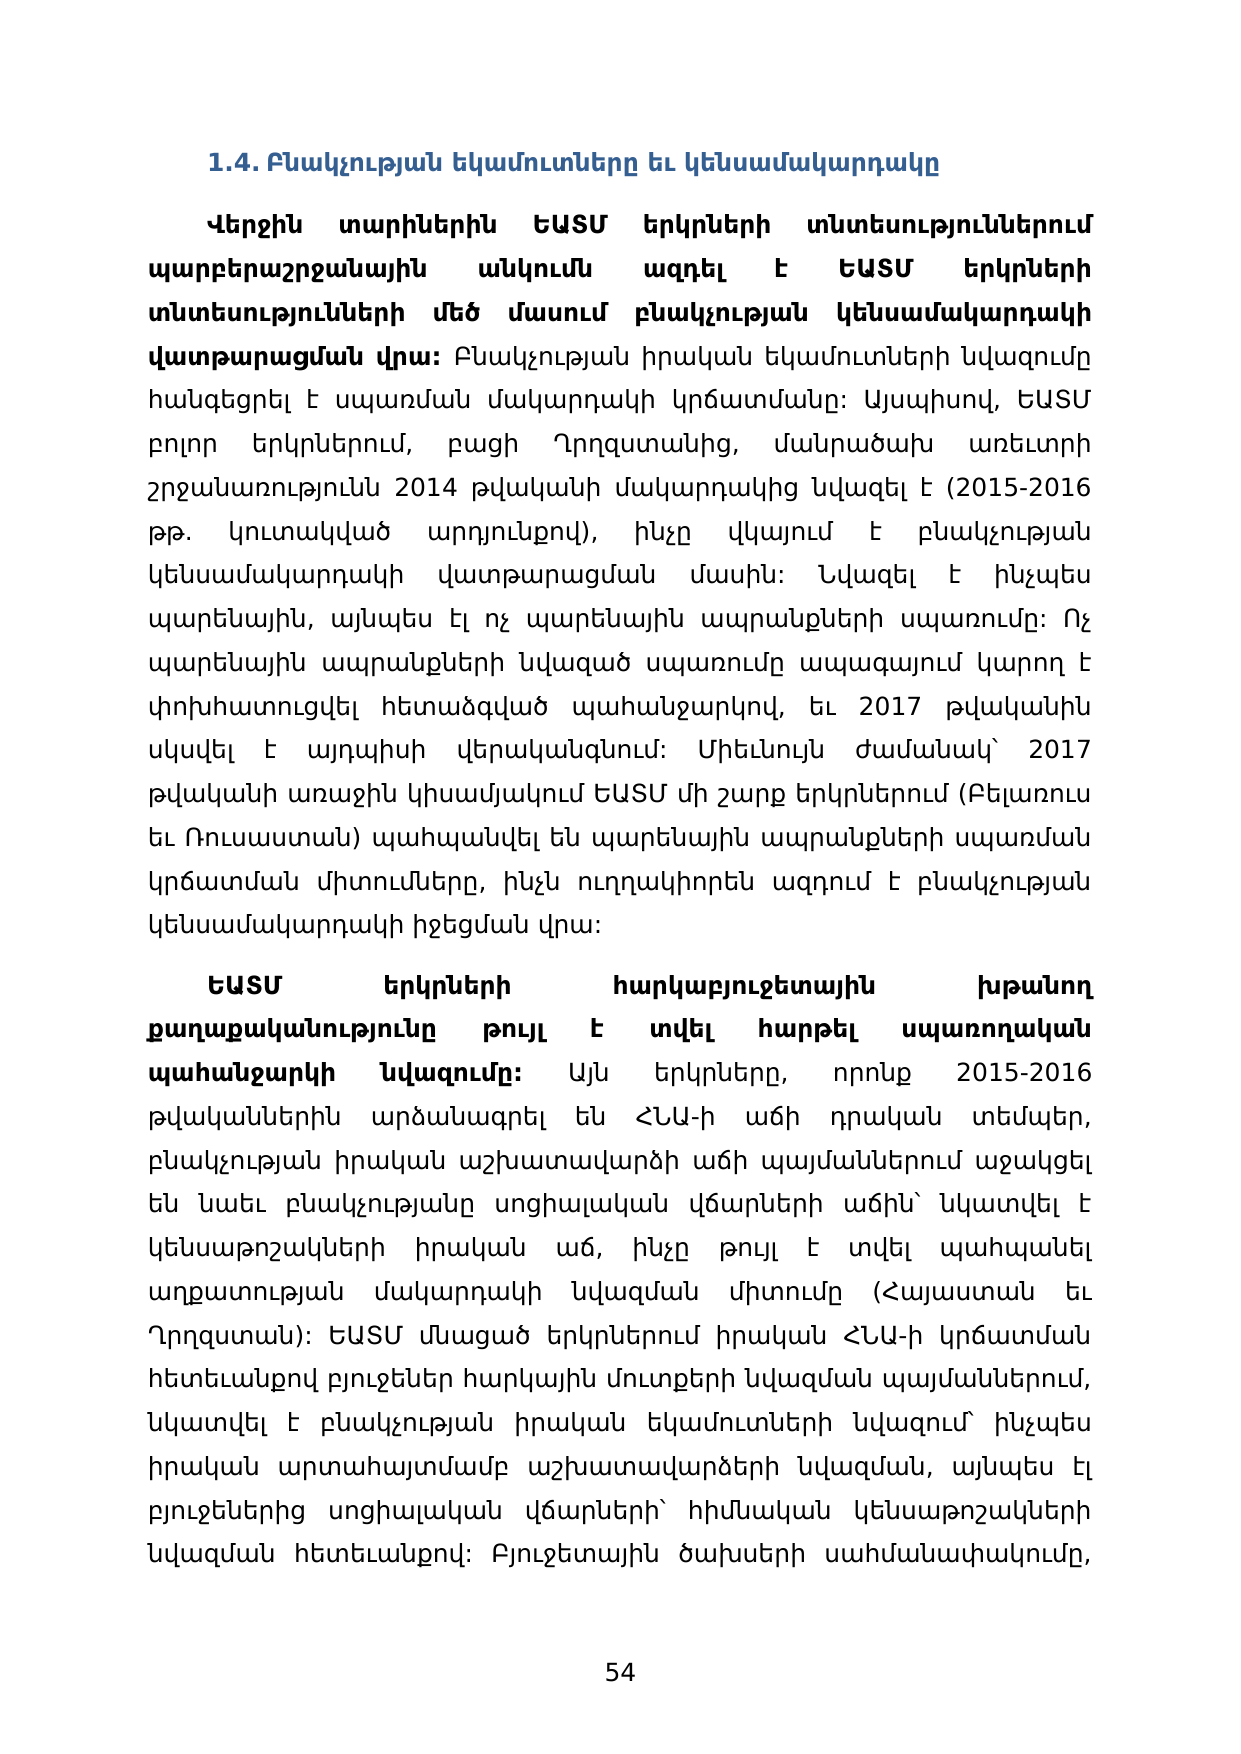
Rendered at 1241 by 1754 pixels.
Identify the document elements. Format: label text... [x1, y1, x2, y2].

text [148, 971, 1092, 1569]
subtitle 1.4. Բնակչության եկամուտները եւ կենսամակարդակը [148, 148, 1092, 177]
subtitle Վերջին տարիներին ԵԱՏՄ երկրների տնտեսություններում պարբերաշրջանային անկումն ազդել է ԵԱՏՄ երկրների տնտեսությունների մեծ մասում բնակչության կենսամակարդակի վատթարացման վրա: Բնակչության իրական եկամուտների նվազումը հանգեցրել է սպառման մակարդակի կրճատմանը: Այսպիսով, ԵԱՏՄ բոլոր երկրներում, բացի Ղրղզստանից, մանրածախ առեւտրի շրջանառությունն 2014 թվականի մակարդակից նվազել է (2015-2016 թթ. կուտակված արդյունքով), ինչը վկայում է բնակչության կենսամակարդակի վատթարացման մասին: Նվազել է ինչպես պարենային, այնպես էլ ոչ պարենային ապրանքների սպառումը: Ոչ պարենային ապրանքների նվազած սպառումը ապագայում կարող է փոխհատուցվել հետաձգված պահանջարկով, եւ 2017 թվականին սկսվել է այդպիսի վերականգնում: Միեւնույն ժամանակ՝ 2017 թվականի առաջին կիսամյակում ԵԱՏՄ մի շարք երկրներում (Բելառուս եւ Ռուսաստան) պահպանվել են պարենային ապրանքների սպառման կրճատման միտումները, ինչն ուղղակիորեն ազդում է բնակչության կենսամակարդակի իջեցման վրա: [148, 211, 1092, 940]
